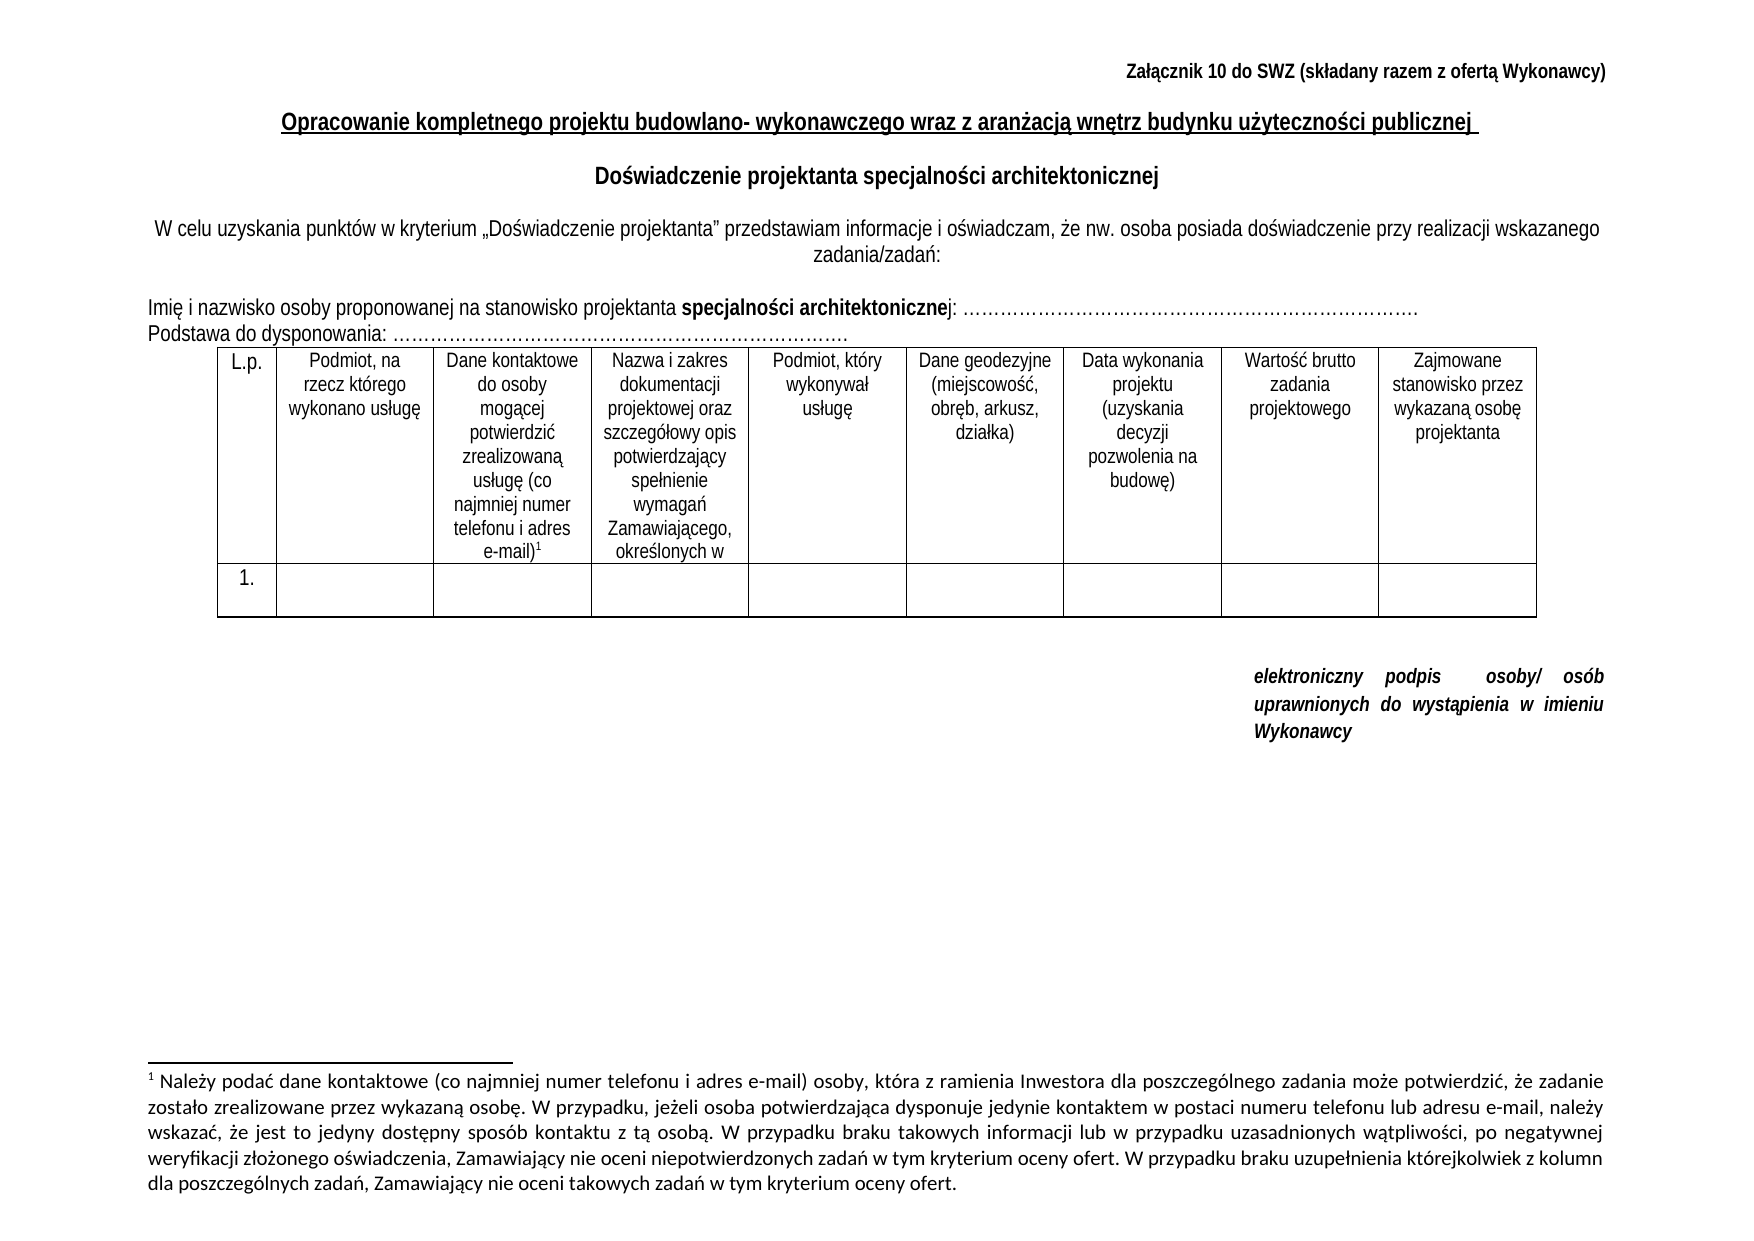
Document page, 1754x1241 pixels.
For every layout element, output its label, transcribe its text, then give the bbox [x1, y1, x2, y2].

text Doświadczenie projektanta specjalności architektonicznej [148, 161, 1606, 190]
text W celu uzyskania punktów w kryterium „Doświadczenie projektanta” przedstawiam informacje i oświadczam, że nw. osoba posiada doświadczenie przy realizacji wskazanego zadania/zadań: [148, 215, 1606, 268]
text elektroniczny podpis osoby/ osób uprawnionych do wystąpienia w imieniu Wykonawcy [1254, 664, 1606, 743]
table_cell 1. [218, 564, 276, 616]
table_cell [592, 564, 748, 616]
table_header L.p. [218, 348, 276, 563]
table_cell [749, 564, 906, 616]
table_header Wartość brutto zadania projektowego [1222, 348, 1378, 563]
table_header Nazwa i zakres dokumentacji projektowej oraz szczegółowy opis potwierdzający spełnienie wymagań Zamawiającego, określonych w [592, 348, 748, 563]
table_cell [1064, 564, 1221, 616]
table_header Dane geodezyjne (miejscowość, obręb, arkusz, działka) [907, 348, 1063, 563]
text Załącznik 10 do SWZ (składany razem z ofertą Wykonawcy) [148, 59, 1606, 83]
table_header Data wykonania projektu (uzyskania decyzji pozwolenia na budowę) [1064, 348, 1221, 563]
table_header Podmiot, który wykonywał usługę [749, 348, 906, 563]
table_cell [907, 564, 1063, 616]
table_header Dane kontaktowe do osoby mogącej potwierdzić zrealizowaną usługę (co najmniej numer telefonu i adres e-mail) [434, 348, 591, 563]
table_header Zajmowane stanowisko przez wykazaną osobę projektanta [1379, 348, 1536, 563]
table_cell [1222, 564, 1378, 616]
text Imię i nazwisko osoby proponowanej na stanowisko projektanta specjalności architektonicznej: ………………………………………………………………. [148, 294, 1606, 320]
table_cell [1379, 564, 1536, 616]
text Opracowanie kompletnego projektu budowlano- wykonawczego wraz z aranżacją wnętrz budynku użyteczności publicznej [148, 107, 1606, 136]
table_header Podmiot, na rzecz którego wykonano usługę [277, 348, 433, 563]
text Podstawa do dysponowania: ………………………………………………………………. [148, 320, 1606, 347]
table_cell [434, 564, 591, 616]
table_cell [277, 564, 433, 616]
